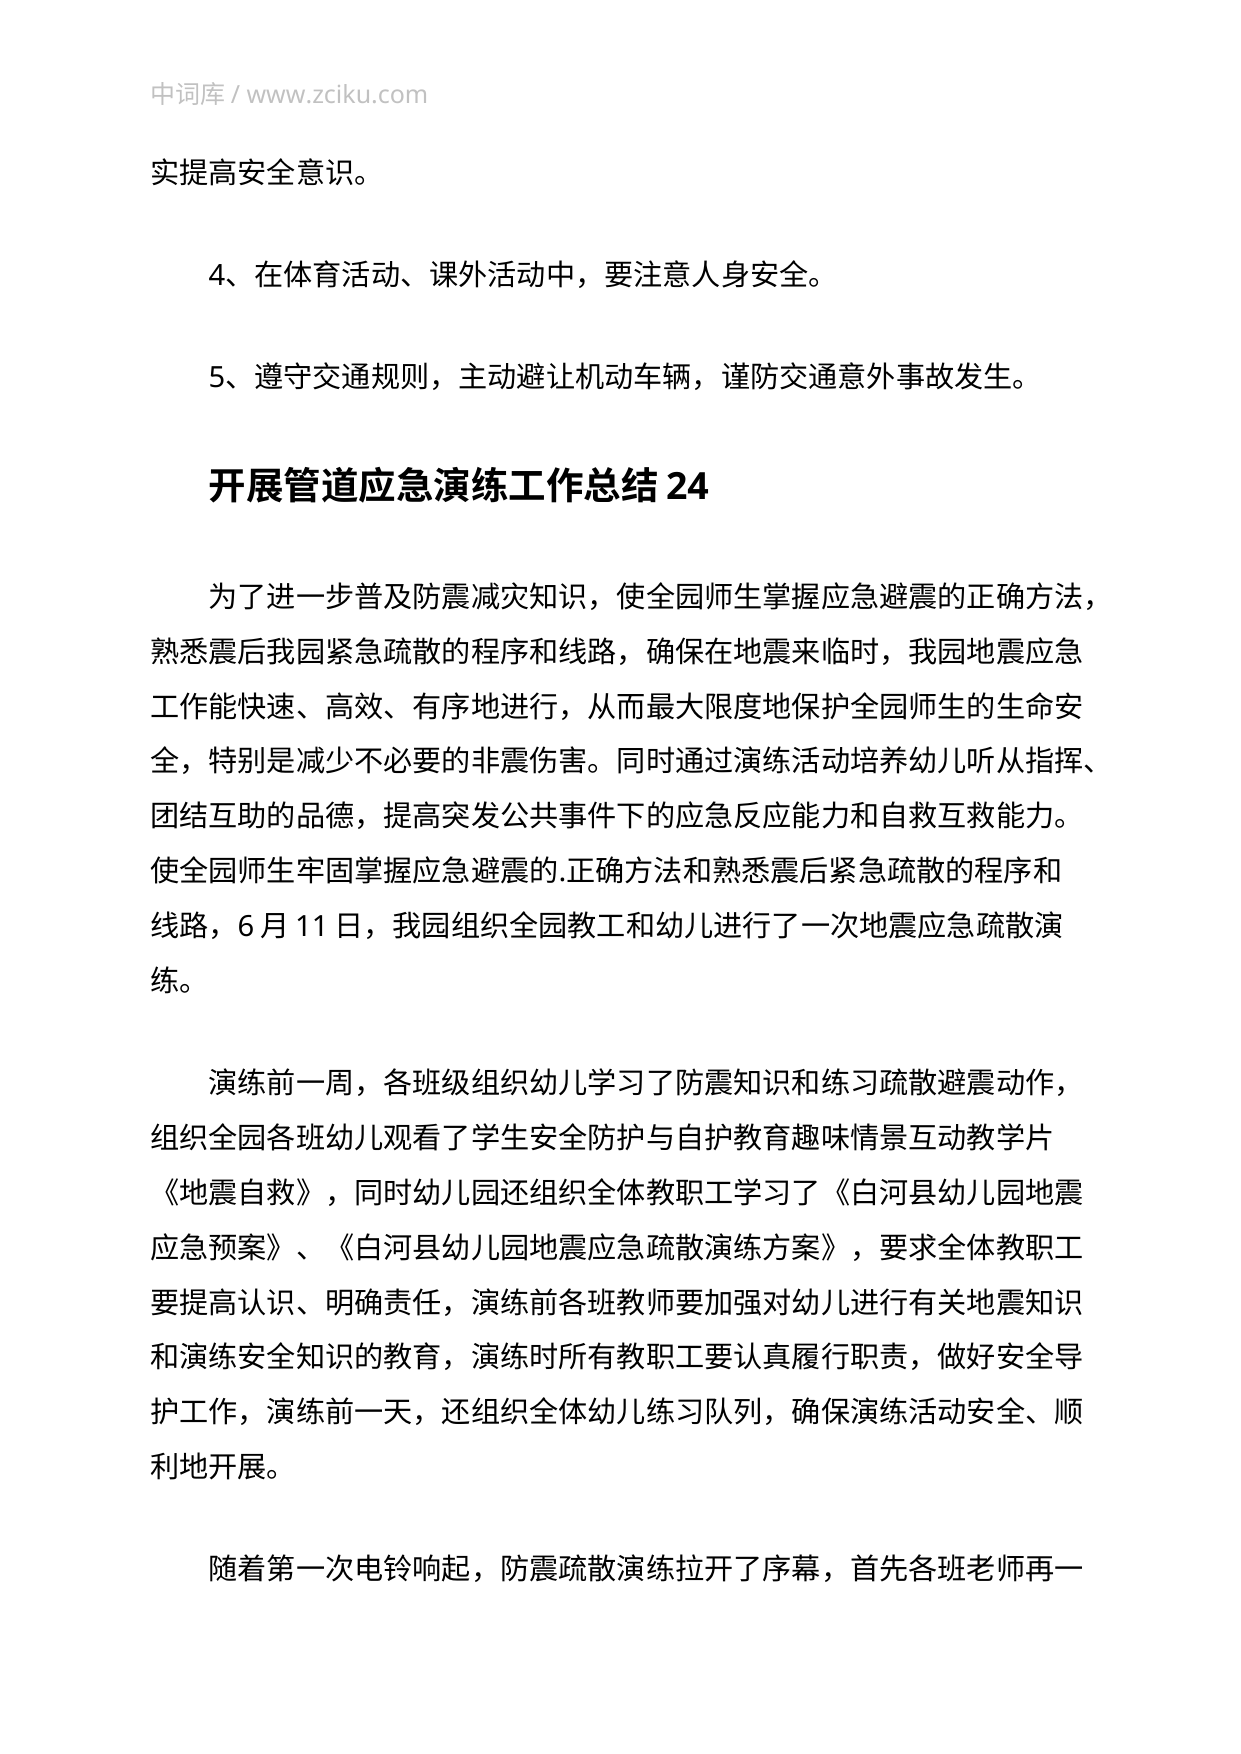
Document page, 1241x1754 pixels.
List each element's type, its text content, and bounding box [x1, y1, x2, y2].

text 开展管道应急演练工作总结24 [150, 456, 1090, 510]
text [150, 1546, 1090, 1588]
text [150, 150, 1090, 192]
text 演练前一周，各班级组织幼儿学习了防震知识和练习疏散避震动作，组织全园各班幼儿观看了学生安全防护与自护教育趣味情景互动教学片《地震自救》，同时幼儿园还组织全体教职工学习了《白河县幼儿园地震应急预案》、《白河县幼儿园地震应急疏散演练方案》，要求全体教职工要提高认识、明确责任，演练前各班教师要加强对幼儿进行有关地震知识和演练安全知识的教育，演练时所有教职工要认真履行职责，做好安全导护工作，演练前一天，还组织全体幼儿练习队列，确保演练活动安全、顺利地开展。 [150, 1059, 1090, 1486]
text 5、遵守交通规则，主动避让机动车辆，谨防交通意外事故发生。 [150, 354, 1090, 396]
text 4、在体育活动、课外活动中，要注意人身安全。 [150, 252, 1090, 294]
text 为了进一步普及防震减灾知识，使全园师生掌握应急避震的正确方法，熟悉震后我园紧急疏散的程序和线路，确保在地震来临时，我园地震应急工作能快速、高效、有序地进行，从而最大限度地保护全园师生的生命安全，特别是减少不必要的非震伤害。同时通过演练活动培养幼儿听从指挥、团结互助的品德，提高突发公共事件下的应急反应能力和自救互救能力。使全园师生牢固掌握应急避震的.正确方法和熟悉震后紧急疏散的程序和线路，6月11日，我园组织全园教工和幼儿进行了一次地震应急疏散演练。 [150, 573, 1090, 1000]
